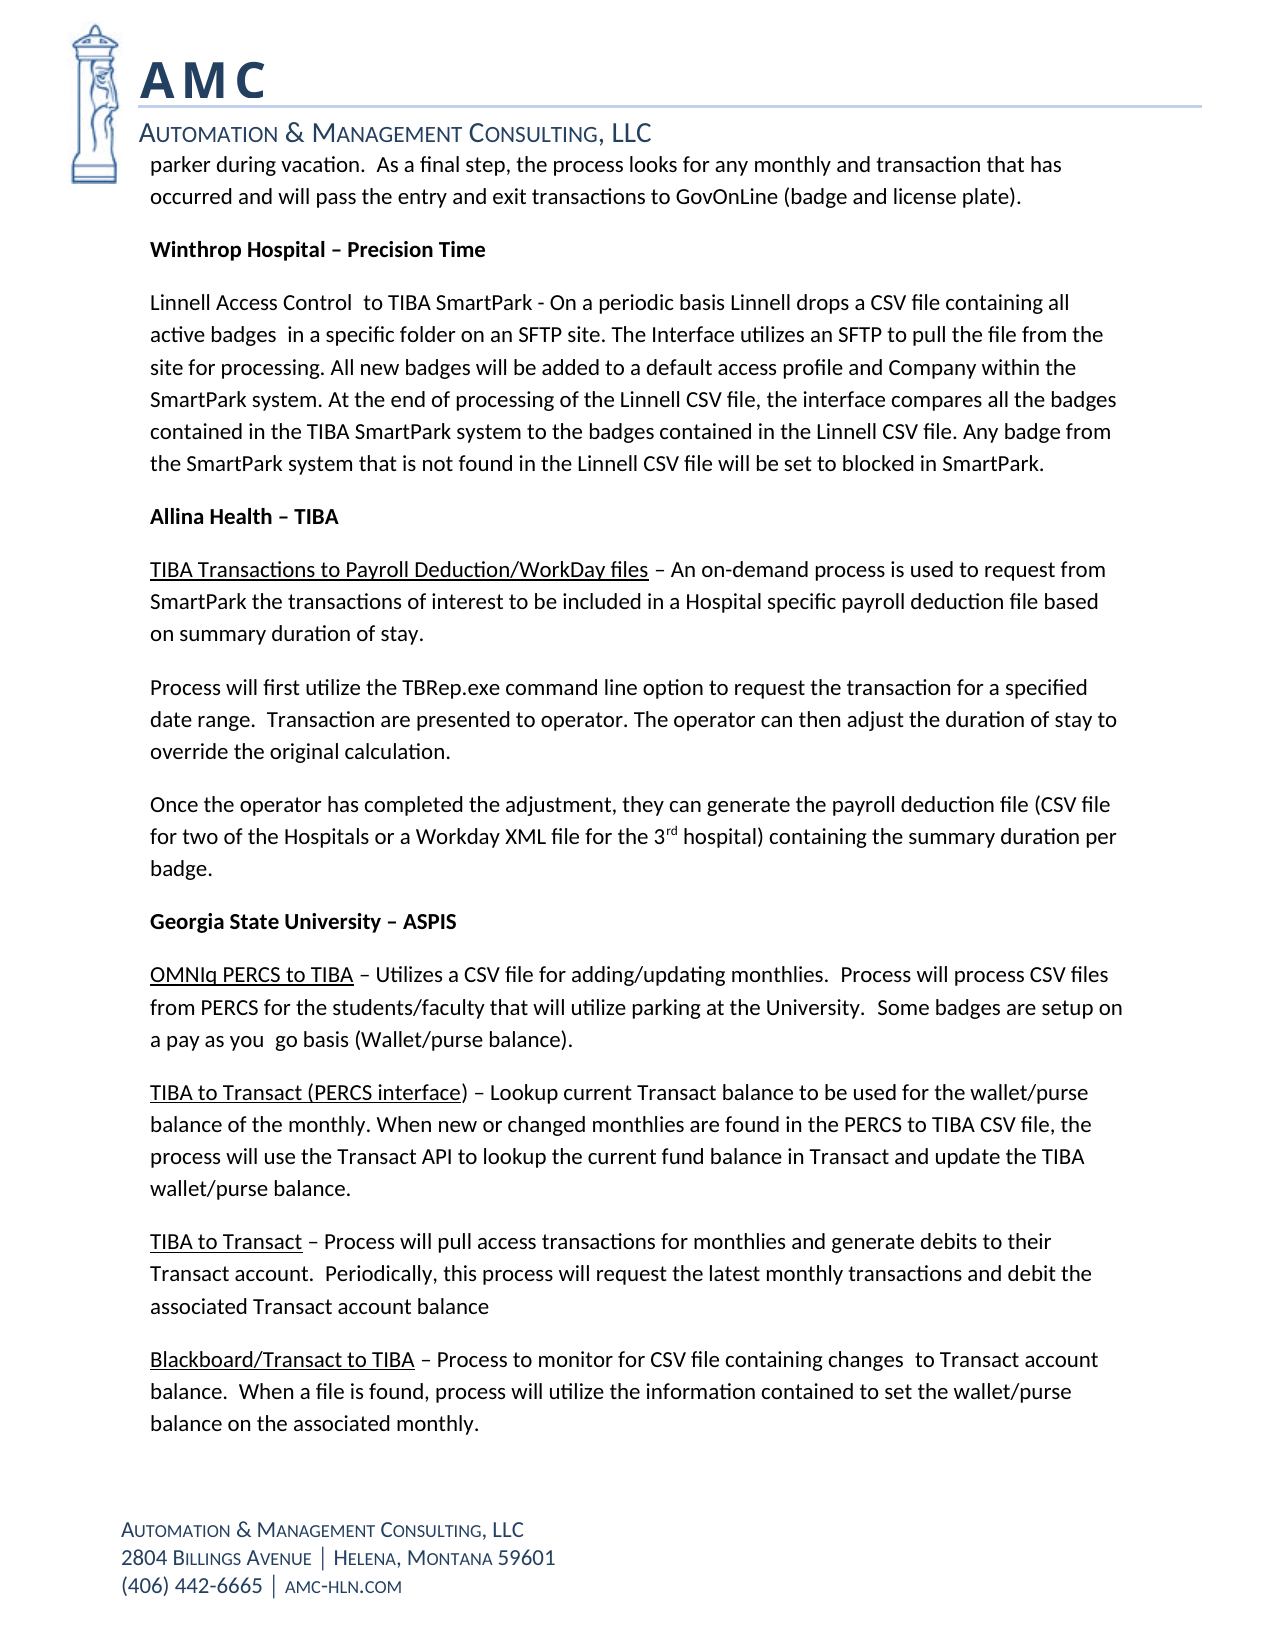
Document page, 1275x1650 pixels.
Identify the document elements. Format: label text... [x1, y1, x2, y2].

text Georgia State University – ASPIS [150, 907, 1125, 935]
text TIBA to Transact – Process will pull access transactions for monthlies and generate debits to their Transact account. Periodically, this process will request the latest monthly transactions and debit the associated Transact account balance [150, 1227, 1125, 1320]
text TIBA Transactions to Payroll Deduction/WorkDay files – An on-demand process is used to request from SmartPark the transactions of interest to be included in a Hospital specific payroll deduction file based on summary duration of stay. [150, 555, 1125, 648]
text Process will first utilize the TBRep.exe command line option to request the transaction for a specified date range. Transaction are presented to operator. The operator can then adjust the duration of stay to override the original calculation. [150, 673, 1125, 765]
text Allina Health – TIBA [150, 502, 1125, 530]
text Linnell Access Control to TIBA SmartPark - On a periodic basis Linnell drops a CSV file containing all active badges in a specific folder on an SFTP site. The Interface utilizes an SFTP to pull the file from the site for processing. All new badges will be added to a default access profile and Company within the SmartPark system. At the end of processing of the Linnell CSV file, the interface compares all the badges contained in the TIBA SmartPark system to the badges contained in the Linnell CSV file. Any badge from the SmartPark system that is not found in the Linnell CSV file will be set to blocked in SmartPark. [150, 288, 1125, 477]
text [150, 150, 1125, 210]
text Winthrop Hospital – Precision Time [150, 235, 1125, 263]
text OMNIq PERCS to TIBA – Utilizes a CSV file for adding/updating monthlies. Process will process CSV files from PERCS for the students/faculty that will utilize parking at the University. Some badges are setup on a pay as you go basis (Wallet/purse balance). [150, 960, 1125, 1053]
text TIBA to Transact (PERCS interface) – Lookup current Transact balance to be used for the wallet/purse balance of the monthly. When new or changed monthlies are found in the PERCS to TIBA CSV file, the process will use the Transact API to lookup the current fund balance in Transact and update the TIBA wallet/purse balance. [150, 1078, 1125, 1202]
text Once the operator has completed the adjustment, they can generate the payroll deduction file (CSV file for two of the Hospitals or a Workday XML file for the 3rd hospital) containing the summary duration per badge. [150, 790, 1125, 882]
text Blackboard/Transact to TIBA – Process to monitor for CSV file containing changes to Transact account balance. When a file is found, process will utilize the information contained to set the wallet/purse balance on the associated monthly. [150, 1345, 1125, 1437]
